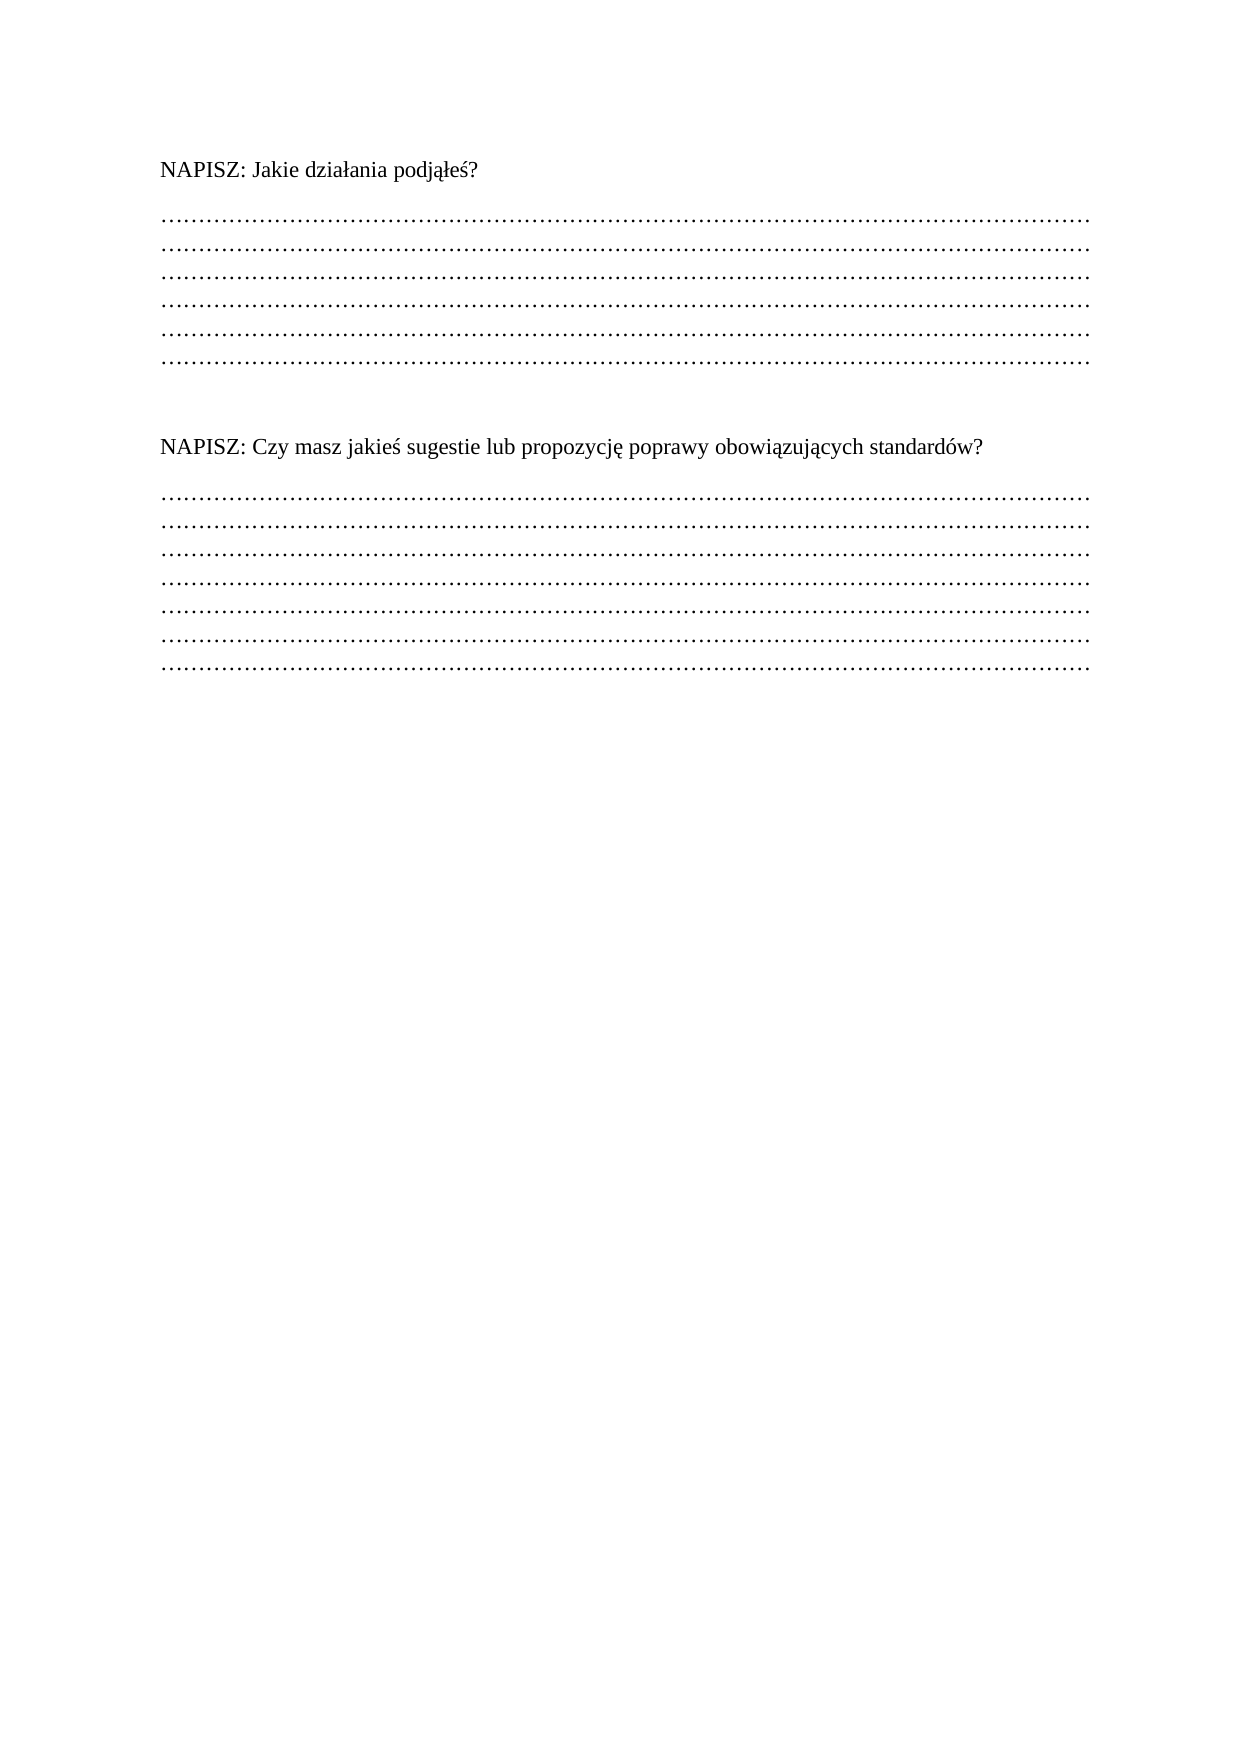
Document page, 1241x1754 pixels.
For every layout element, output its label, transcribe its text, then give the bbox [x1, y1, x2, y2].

text …………………………………………………………………………………………………………… [160, 343, 1093, 370]
text …………………………………………………………………………………………………………… [160, 649, 1093, 676]
text …………………………………………………………………………………………………………… [160, 507, 1093, 533]
text NAPISZ: Jakie działania podjąłeś? [160, 156, 1093, 182]
text …………………………………………………………………………………………………………… [160, 535, 1093, 562]
text …………………………………………………………………………………………………………… [160, 315, 1093, 341]
text NAPISZ: Czy masz jakieś sugestie lub propozycję poprawy obowiązujących standardów? [160, 433, 1093, 460]
text …………………………………………………………………………………………………………… [160, 478, 1093, 505]
text …………………………………………………………………………………………………………… [160, 258, 1093, 284]
text …………………………………………………………………………………………………………… [160, 592, 1093, 619]
text …………………………………………………………………………………………………………… [160, 229, 1093, 256]
text …………………………………………………………………………………………………………… [160, 201, 1093, 227]
text …………………………………………………………………………………………………………… [160, 621, 1093, 647]
text …………………………………………………………………………………………………………… [160, 564, 1093, 590]
text …………………………………………………………………………………………………………… [160, 286, 1093, 313]
